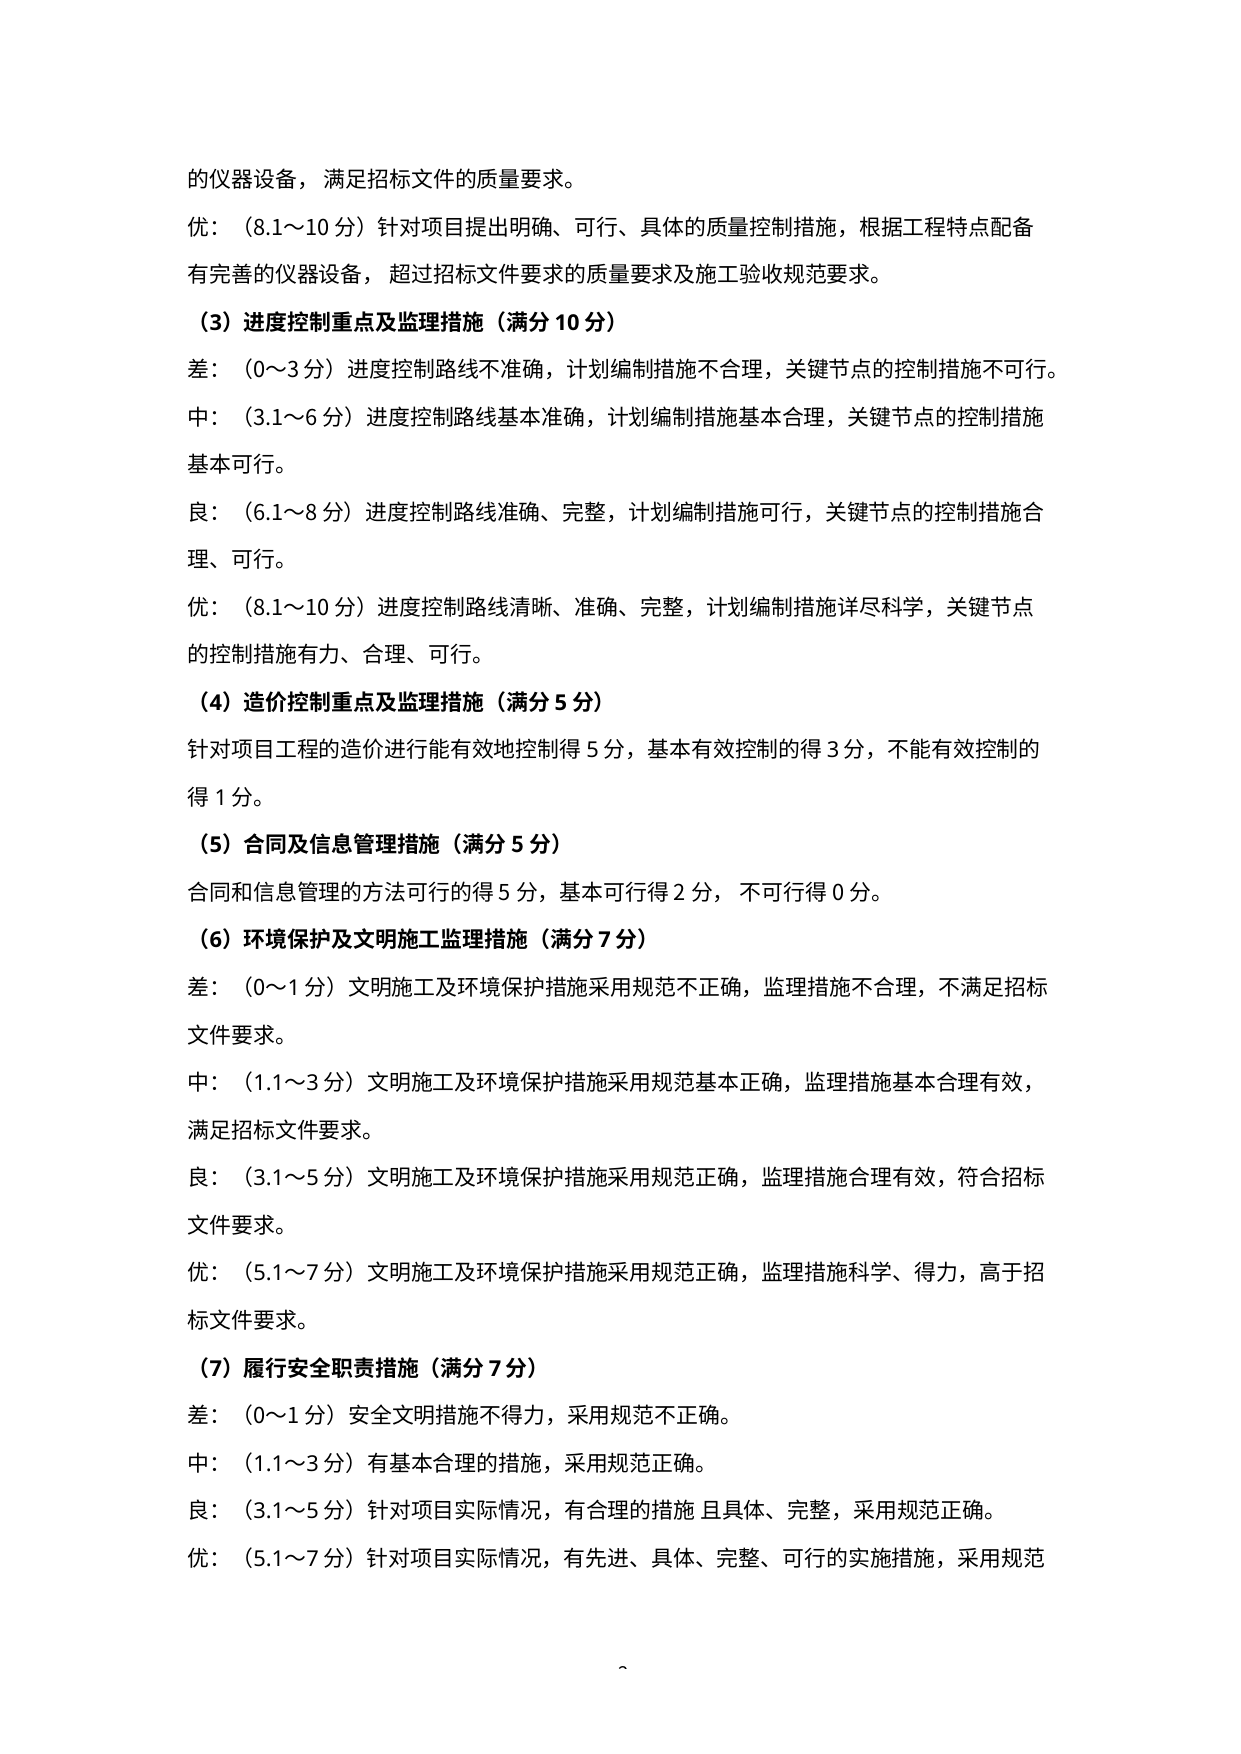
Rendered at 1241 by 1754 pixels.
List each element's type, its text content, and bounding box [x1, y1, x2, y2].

text 差：（0～1 分）安全文明措施不得力，采用规范不正确。 [187, 1398, 1053, 1430]
text 差：（0～1分）文明施工及环境保护措施采用规范不正确，监理措施不合理，不满足招标文件要求。 [187, 970, 1053, 1049]
text （3）进度控制重点及监理措施（满分10 分） [187, 304, 1053, 336]
text 针对项目工程的造价进行能有效地控制得 5 分，基本有效控制的得3分，不能有效控制的得 1分。 [187, 732, 1053, 812]
text （6）环境保护及文明施工监理措施（满分7 分） [187, 922, 1053, 954]
text 中：（1.1～3 分）文明施工及环境保护措施采用规范基本正确，监理措施基本合理有效，满足招标文件要求。 [187, 1065, 1053, 1144]
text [187, 1541, 1053, 1573]
text 中：（1.1～3 分）有基本合理的措施，采用规范正确。 [187, 1446, 1053, 1477]
text （7）履行安全职责措施（满分7分） [187, 1351, 1053, 1382]
text 优：（8.1～10分）进度控制路线清晰、准确、完整，计划编制措施详尽科学，关键节点的控制措施有力、合理、可行。 [187, 589, 1053, 669]
text 优：（8.1～10分）针对项目提出明确、可行、具体的质量控制措施，根据工程特点配备有完善的仪器设备， 超过招标文件要求的质量要求及施工验收规范要求。 [187, 209, 1053, 289]
text 合同和信息管理的方法可行的得 5 分，基本可行得 2 分， 不可行得 0 分。 [187, 875, 1053, 907]
text 良：（3.1～5 分）针对项目实际情况，有合理的措施 且具体、完整，采用规范正确。 [187, 1493, 1053, 1525]
text 良：（6.1～8分）进度控制路线准确、完整，计划编制措施可行，关键节点的控制措施合理、可行。 [187, 494, 1053, 574]
text 良：（3.1～5 分）文明施工及环境保护措施采用规范正确，监理措施合理有效，符合招标文件要求。 [187, 1160, 1053, 1239]
text 优：（5.1～7 分）文明施工及环境保护措施采用规范正确，监理措施科学、得力，高于招标文件要求。 [187, 1255, 1053, 1335]
text 差：（0～3分）进度控制路线不准确，计划编制措施不合理，关键节点的控制措施不可行。 [187, 352, 1053, 384]
text 中：（3.1～6 分）进度控制路线基本准确，计划编制措施基本合理，关键节点的控制措施基本可行。 [187, 399, 1053, 479]
text （5）合同及信息管理措施（满分 5 分） [187, 827, 1053, 859]
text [187, 162, 1053, 194]
text （4）造价控制重点及监理措施（满分5 分） [187, 684, 1053, 716]
